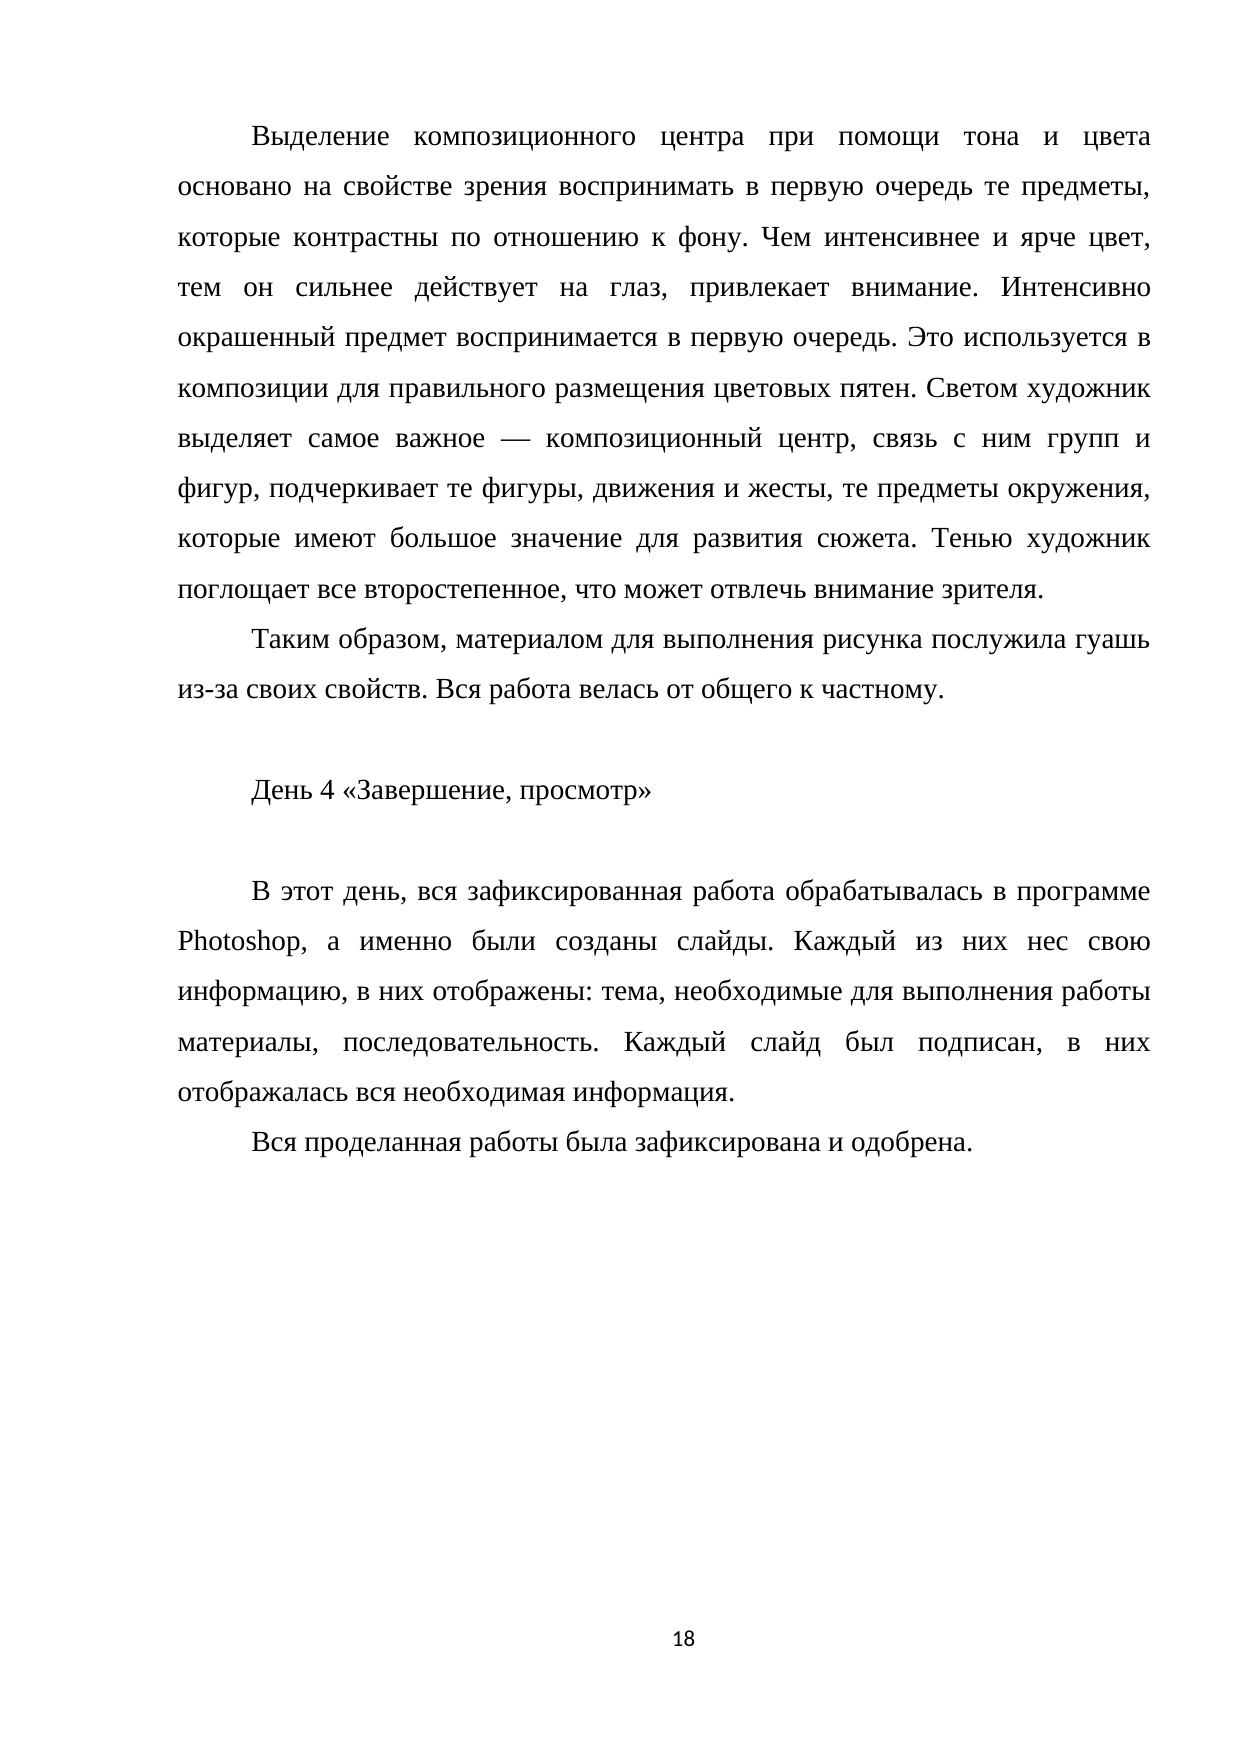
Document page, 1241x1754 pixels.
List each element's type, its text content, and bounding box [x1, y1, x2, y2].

text Выделение композиционного центра при помощи тона и цвета основано на свойстве зрения воспринимать в первую очередь те предметы, которые контрастны по отношению к фону. Чем интенсивнее и ярче цвет, тем он сильнее действует на глаз, привлекает внимание. Интенсивно окрашенный предмет воспринимается в первую очередь. Это используется в композиции для правильного размещения цветовых пятен. Светом художник выделяет самое важное — композиционный центр, связь с ним групп и фигур, подчеркивает те фигуры, движения и жесты, те предметы окружения, которые имеют большое значение для развития сюжета. Тенью художник поглощает все второстепенное, что может отвлечь внимание зрителя. [177, 118, 1152, 604]
text Таким образом, материалом для выполнения рисунка послужила гуашь из-за своих свойств. Вся работа велась от общего к частному. [177, 621, 1152, 705]
text Вся проделанная работы была зафиксирована и одобрена. [177, 1124, 1152, 1158]
text День 4 «Завершение, просмотр» [177, 772, 1152, 806]
text В этот день, вся зафиксированная работа обрабатывалась в программе Photoshop, а именно были созданы слайды. Каждый из них нес свою информацию, в них отображены: тема, необходимые для выполнения работы материалы, последовательность. Каждый слайд был подписан, в них отображалась вся необходимая информация. [177, 873, 1152, 1108]
